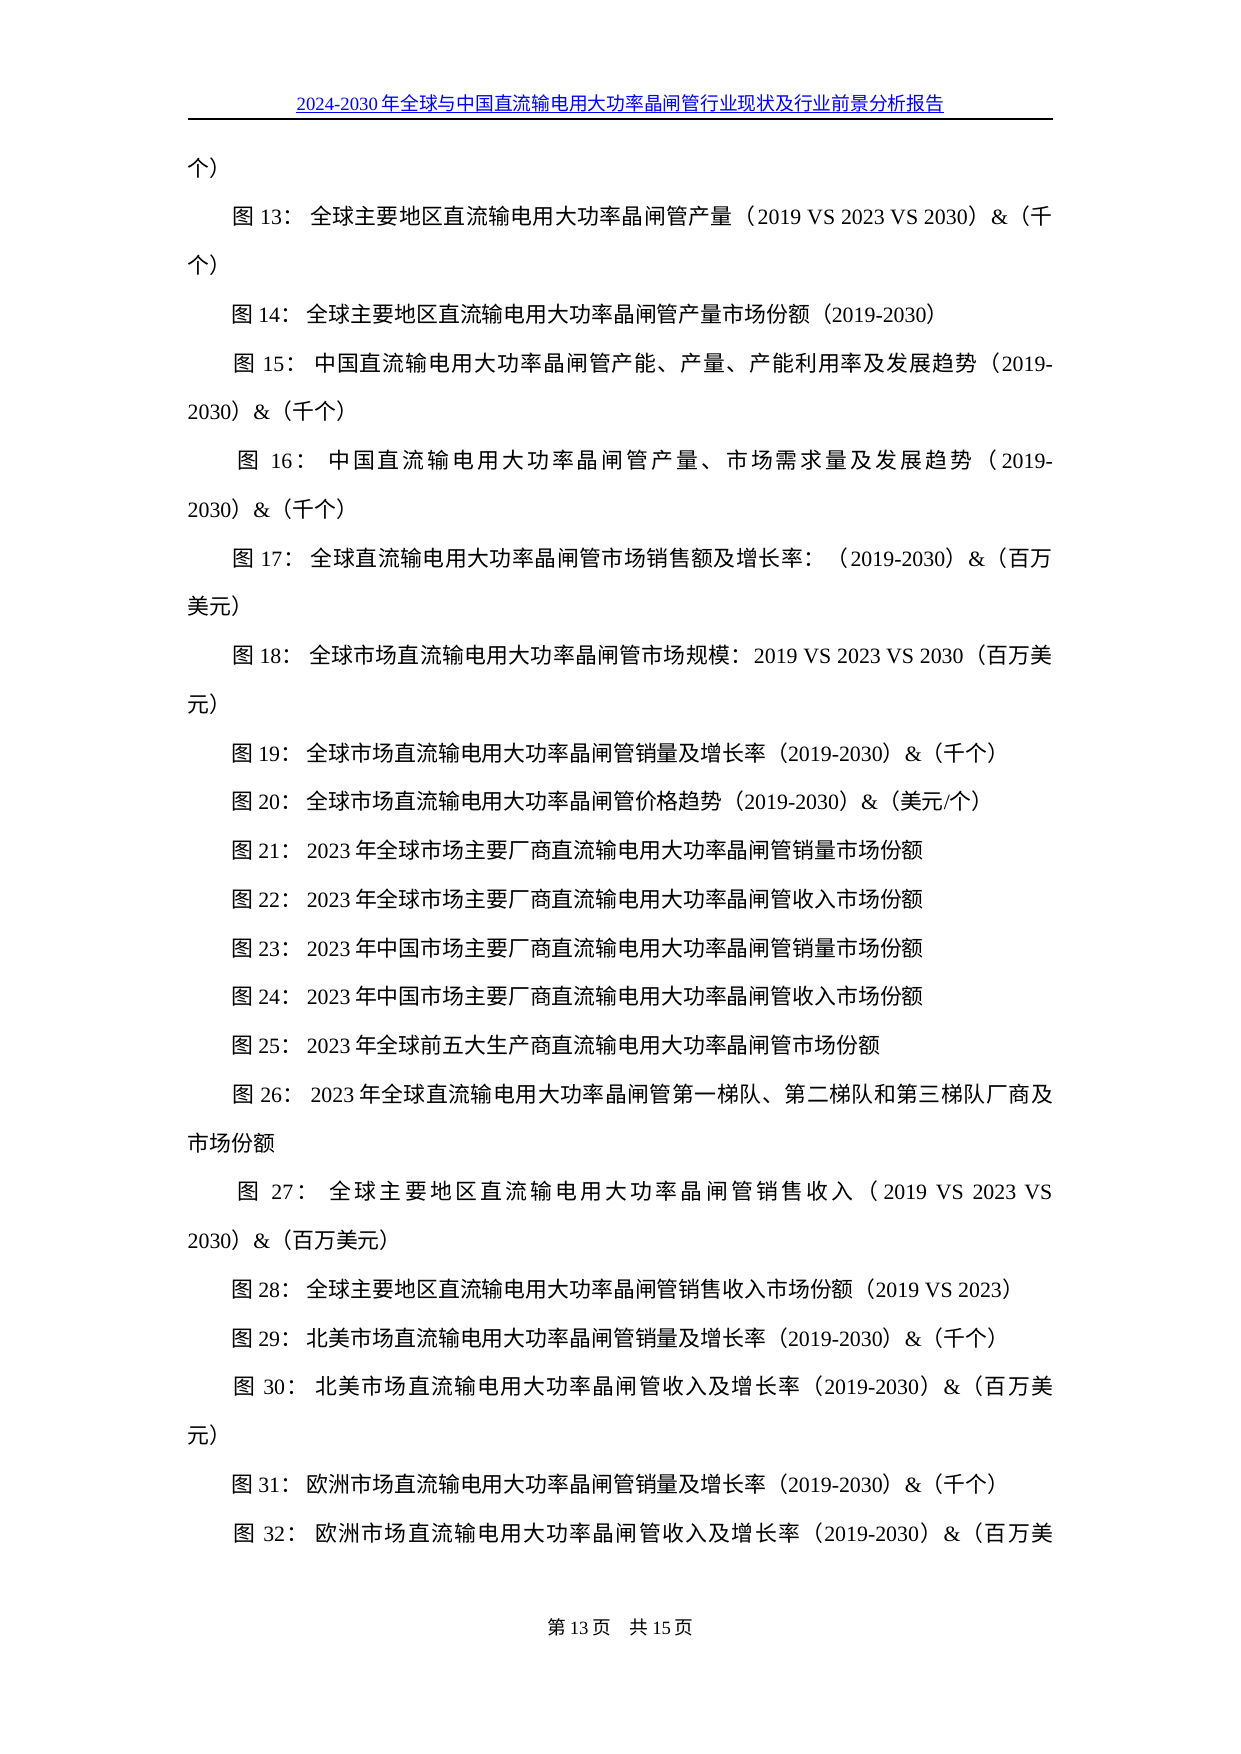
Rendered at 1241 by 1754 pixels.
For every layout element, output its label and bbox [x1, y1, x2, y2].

text [187, 150, 1053, 1548]
